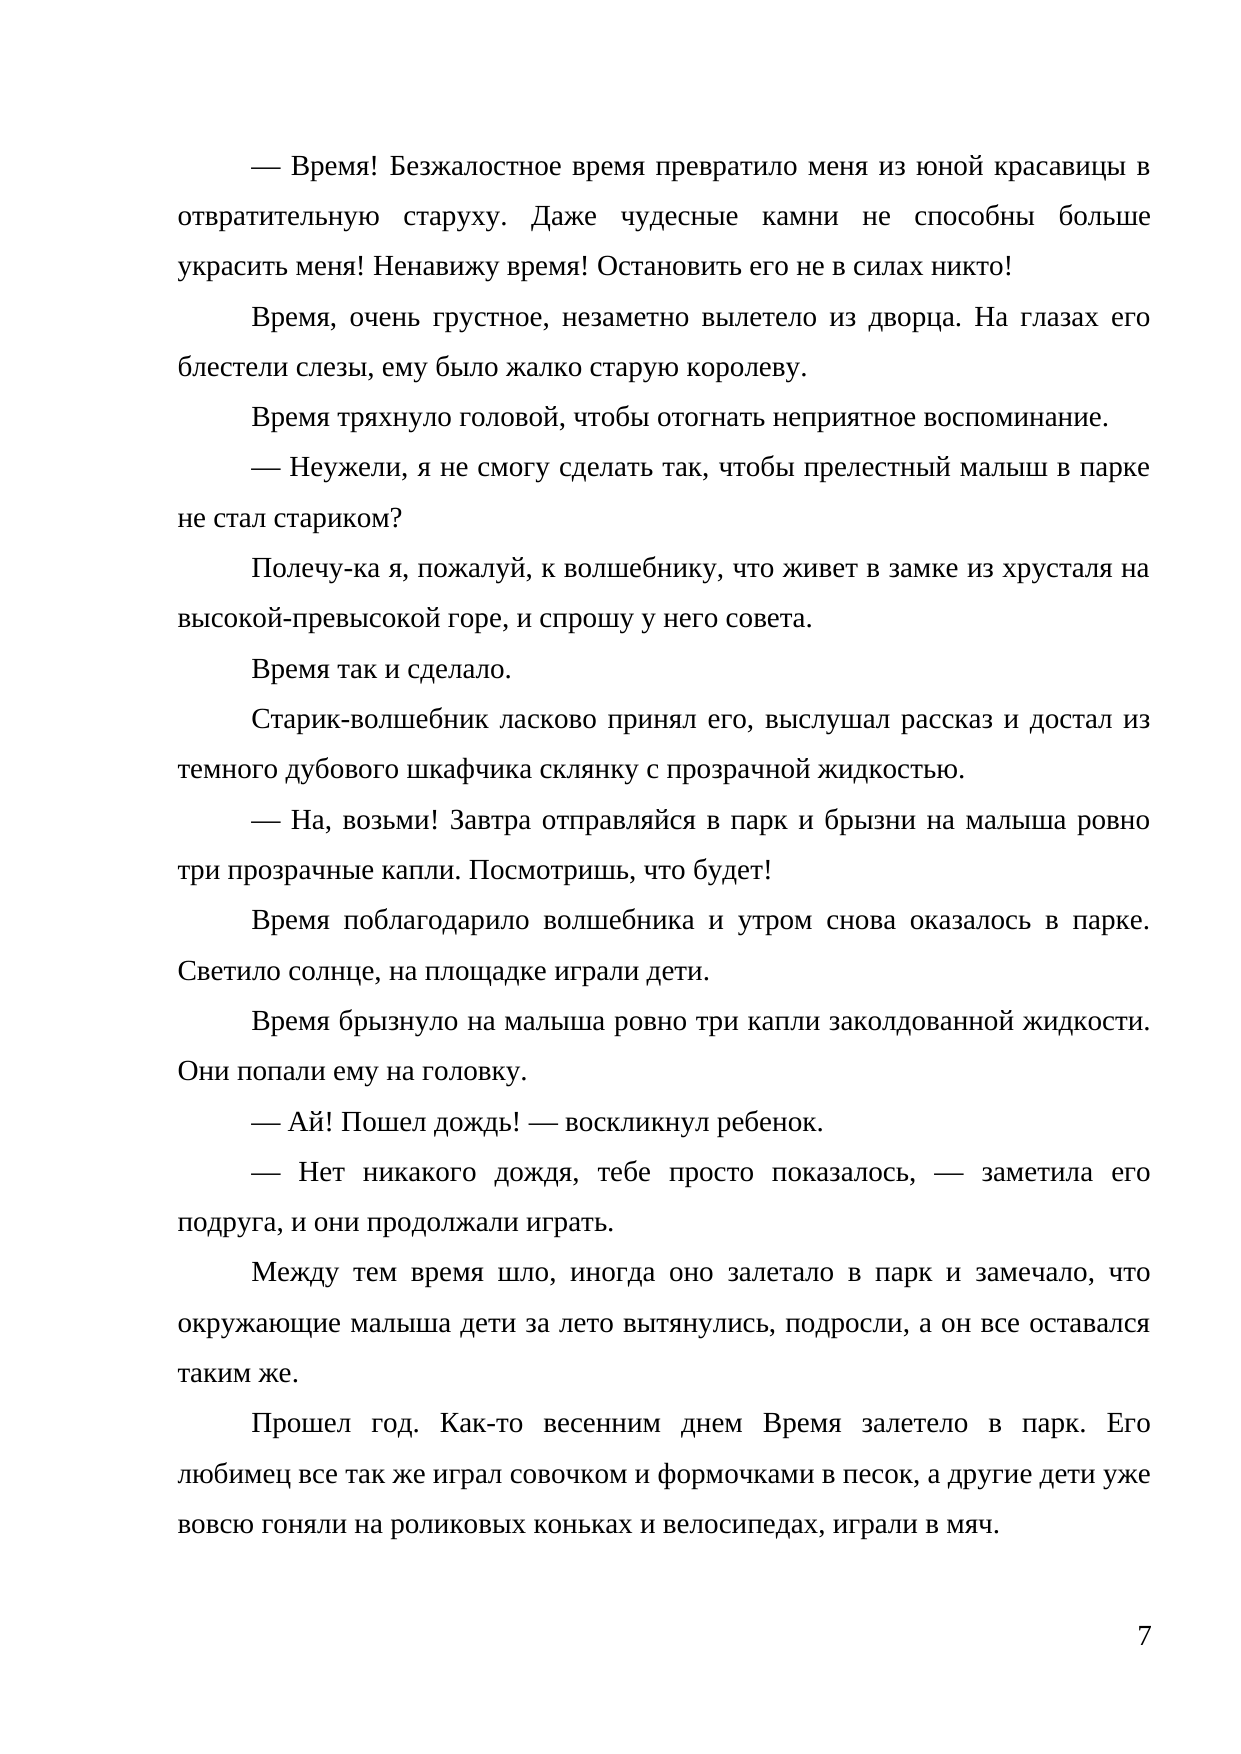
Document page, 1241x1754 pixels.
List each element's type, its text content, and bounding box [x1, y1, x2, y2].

text — На, возьми! Завтра отправляйся в парк и брызни на малыша ровно три прозрачные капли. Посмотришь, что будет! [177, 802, 1152, 886]
text Время брызнуло на малыша ровно три капли заколдованной жидкости. Они попали ему на головку. [177, 1003, 1152, 1087]
text — Неужели, я не смогу сделать так, чтобы прелестный малыш в парке не стал стариком? [177, 449, 1152, 533]
text Полечу-ка я, пожалуй, к волшебнику, что живет в замке из хрусталя на высокой-превысокой горе, и спрошу у него совета. [177, 550, 1152, 634]
text Между тем время шло, иногда оно залетало в парк и замечало, что окружающие малыша дети за лето вытянулись, подросли, а он все оставался таким же. [177, 1254, 1152, 1389]
text Время так и сделало. [177, 651, 1152, 684]
text Старик-волшебник ласково принял его, выслушал рассказ и достал из темного дубового шкафчика склянку с прозрачной жидкостью. [177, 701, 1152, 785]
text Время тряхнуло головой, чтобы отогнать неприятное воспоминание. [177, 399, 1152, 433]
text — Время! Безжалостное время превратило меня из юной красавицы в отвратительную старуху. Даже чудесные камни не способны больше украсить меня! Ненавижу время! Остановить его не в силах никто! [177, 148, 1152, 282]
text Время поблагодарило волшебника и утром снова оказалось в парке. Светило солнце, на площадке играли дети. [177, 902, 1152, 986]
text Прошел год. Как-то весенним днем Время залетело в парк. Его любимец все так же играл совочком и формочками в песок, а другие дети уже вовсю гоняли на роликовых коньках и велосипедах, играли в мяч. [177, 1406, 1152, 1540]
text — Ай! Пошел дождь! — воскликнул ребенок. [177, 1104, 1152, 1137]
text — Нет никакого дождя, тебе просто показалось, — заметила его подруга, и они продолжали играть. [177, 1154, 1152, 1238]
text Время, очень грустное, незаметно вылетело из дворца. На глазах его блестели слезы, ему было жалко старую королеву. [177, 299, 1152, 382]
